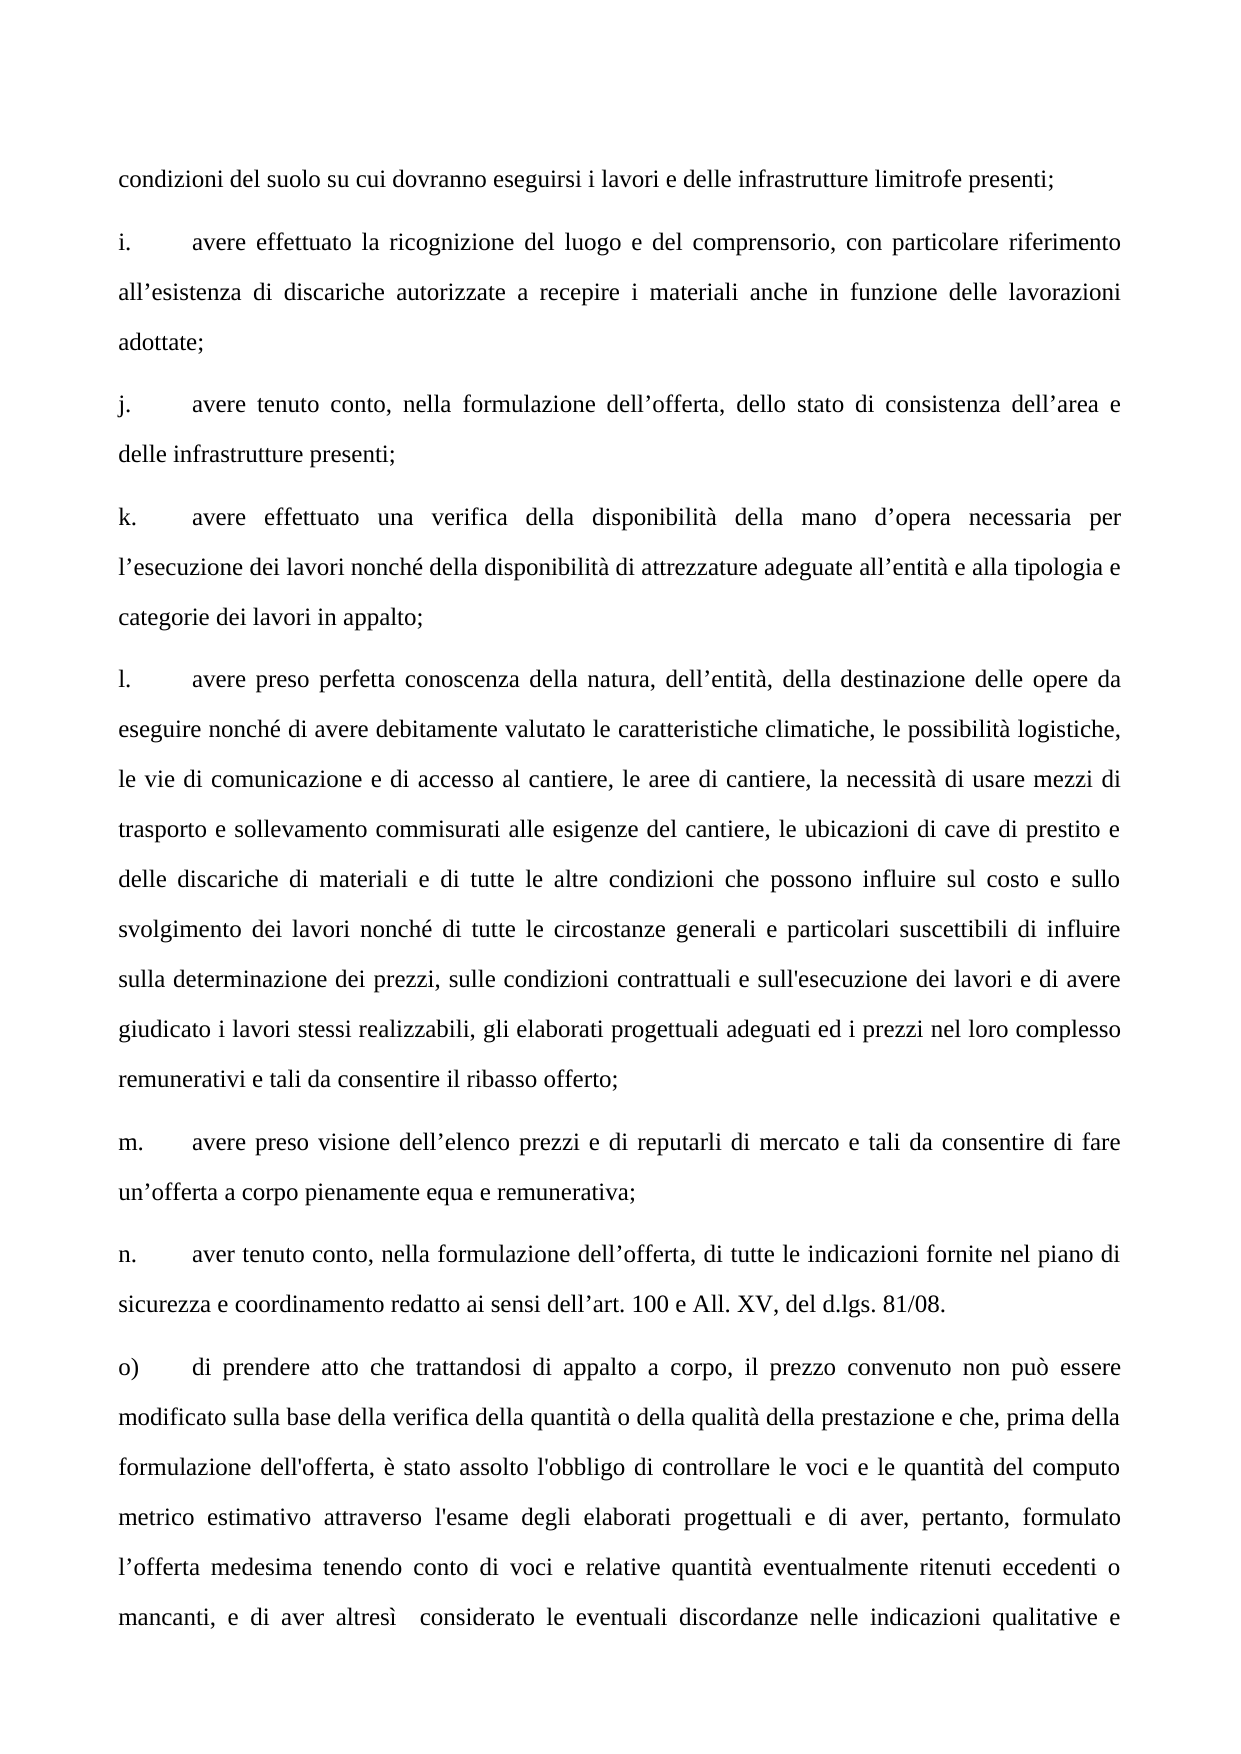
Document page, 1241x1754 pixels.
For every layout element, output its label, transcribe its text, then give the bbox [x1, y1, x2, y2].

text l. avere preso perfetta conoscenza della natura, dell’entità, della destinazione delle opere da eseguire nonché di avere debitamente valutato le caratteristiche climatiche, le possibilità logistiche, le vie di comunicazione e di accesso al cantiere, le aree di cantiere, la necessità di usare mezzi di trasporto e sollevamento commisurati alle esigenze del cantiere, le ubicazioni di cave di prestito e delle discariche di materiali e di tutte le altre condizioni che possono influire sul costo e sullo svolgimento dei lavori nonché di tutte le circostanze generali e particolari suscettibili di influire sulla determinazione dei prezzi, sulle condizioni contrattuali e sull'esecuzione dei lavori e di avere giudicato i lavori stessi realizzabili, gli elaborati progettuali adeguati ed i prezzi nel loro complesso remunerativi e tali da consentire il ribasso offerto; [118, 648, 1122, 1098]
text j. avere tenuto conto, nella formulazione dell’offerta, dello stato di consistenza dell’area e delle infrastrutture presenti; [118, 373, 1122, 473]
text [118, 148, 1122, 198]
text n. aver tenuto conto, nella formulazione dell’offerta, di tutte le indicazioni fornite nel piano di sicurezza e coordinamento redatto ai sensi dell’art. 100 e All. XV, del d.lgs. 81/08. [118, 1223, 1122, 1323]
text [118, 1335, 1122, 1635]
text m. avere preso visione dell’elenco prezzi e di reputarli di mercato e tali da consentire di fare un’offerta a corpo pienamente equa e remunerativa; [118, 1110, 1122, 1210]
text i. avere effettuato la ricognizione del luogo e del comprensorio, con particolare riferimento all’esistenza di discariche autorizzate a recepire i materiali anche in funzione delle lavorazioni adottate; [118, 210, 1122, 360]
text k. avere effettuato una verifica della disponibilità della mano d’opera necessaria per l’esecuzione dei lavori nonché della disponibilità di attrezzature adeguate all’entità e alla tipologia e categorie dei lavori in appalto; [118, 485, 1122, 635]
